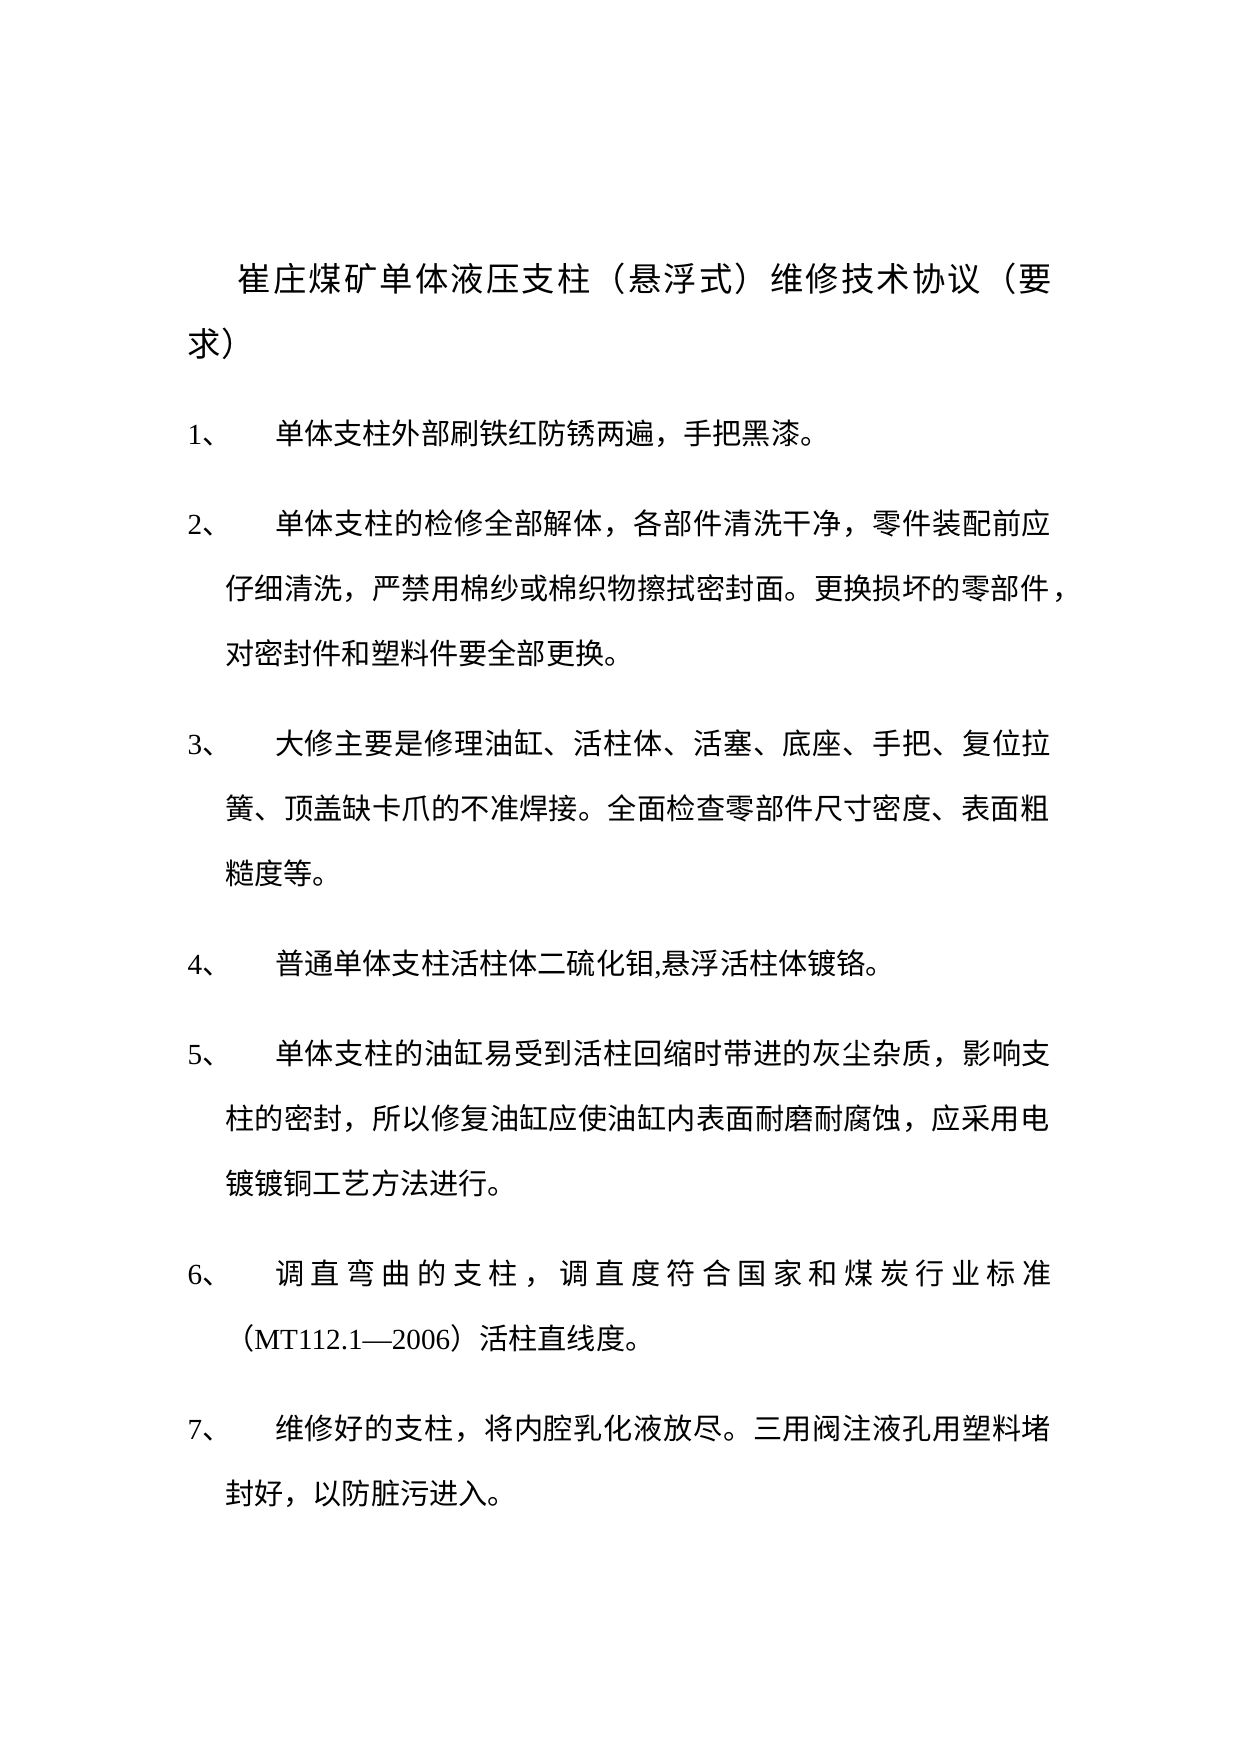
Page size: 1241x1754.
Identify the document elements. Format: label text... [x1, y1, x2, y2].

list 普通单体支柱活柱体二硫化钼,悬浮活柱体镀铬。 [187, 929, 1053, 994]
list 单体支柱的检修全部解体，各部件清洗干净，零件装配前应仔细清洗，严禁用棉纱或棉织物擦拭密封面。更换损坏的零部件，对密封件和塑料件要全部更换。 [187, 489, 1053, 684]
list 大修主要是修理油缸、活柱体、活塞、底座、手把、复位拉簧、顶盖缺卡爪的不准焊接。全面检查零部件尺寸密度、表面粗糙度等。 [187, 709, 1053, 904]
list 单体支柱的油缸易受到活柱回缩时带进的灰尘杂质，影响支柱的密封，所以修复油缸应使油缸内表面耐磨耐腐蚀，应采用电镀镀铜工艺方法进行。 [187, 1019, 1053, 1214]
list 调直弯曲的支柱，调直度符合国家和煤炭行业标准（MT112.1—2006）活柱直线度。 [187, 1239, 1053, 1369]
text 崔庄煤矿单体液压支柱（悬浮式）维修技术协议（要求） [187, 244, 1053, 374]
list 维修好的支柱，将内腔乳化液放尽。三用阀注液孔用塑料堵封好，以防脏污进入。 [187, 1394, 1053, 1524]
list 单体支柱外部刷铁红防锈两遍，手把黑漆。 [187, 399, 1053, 464]
